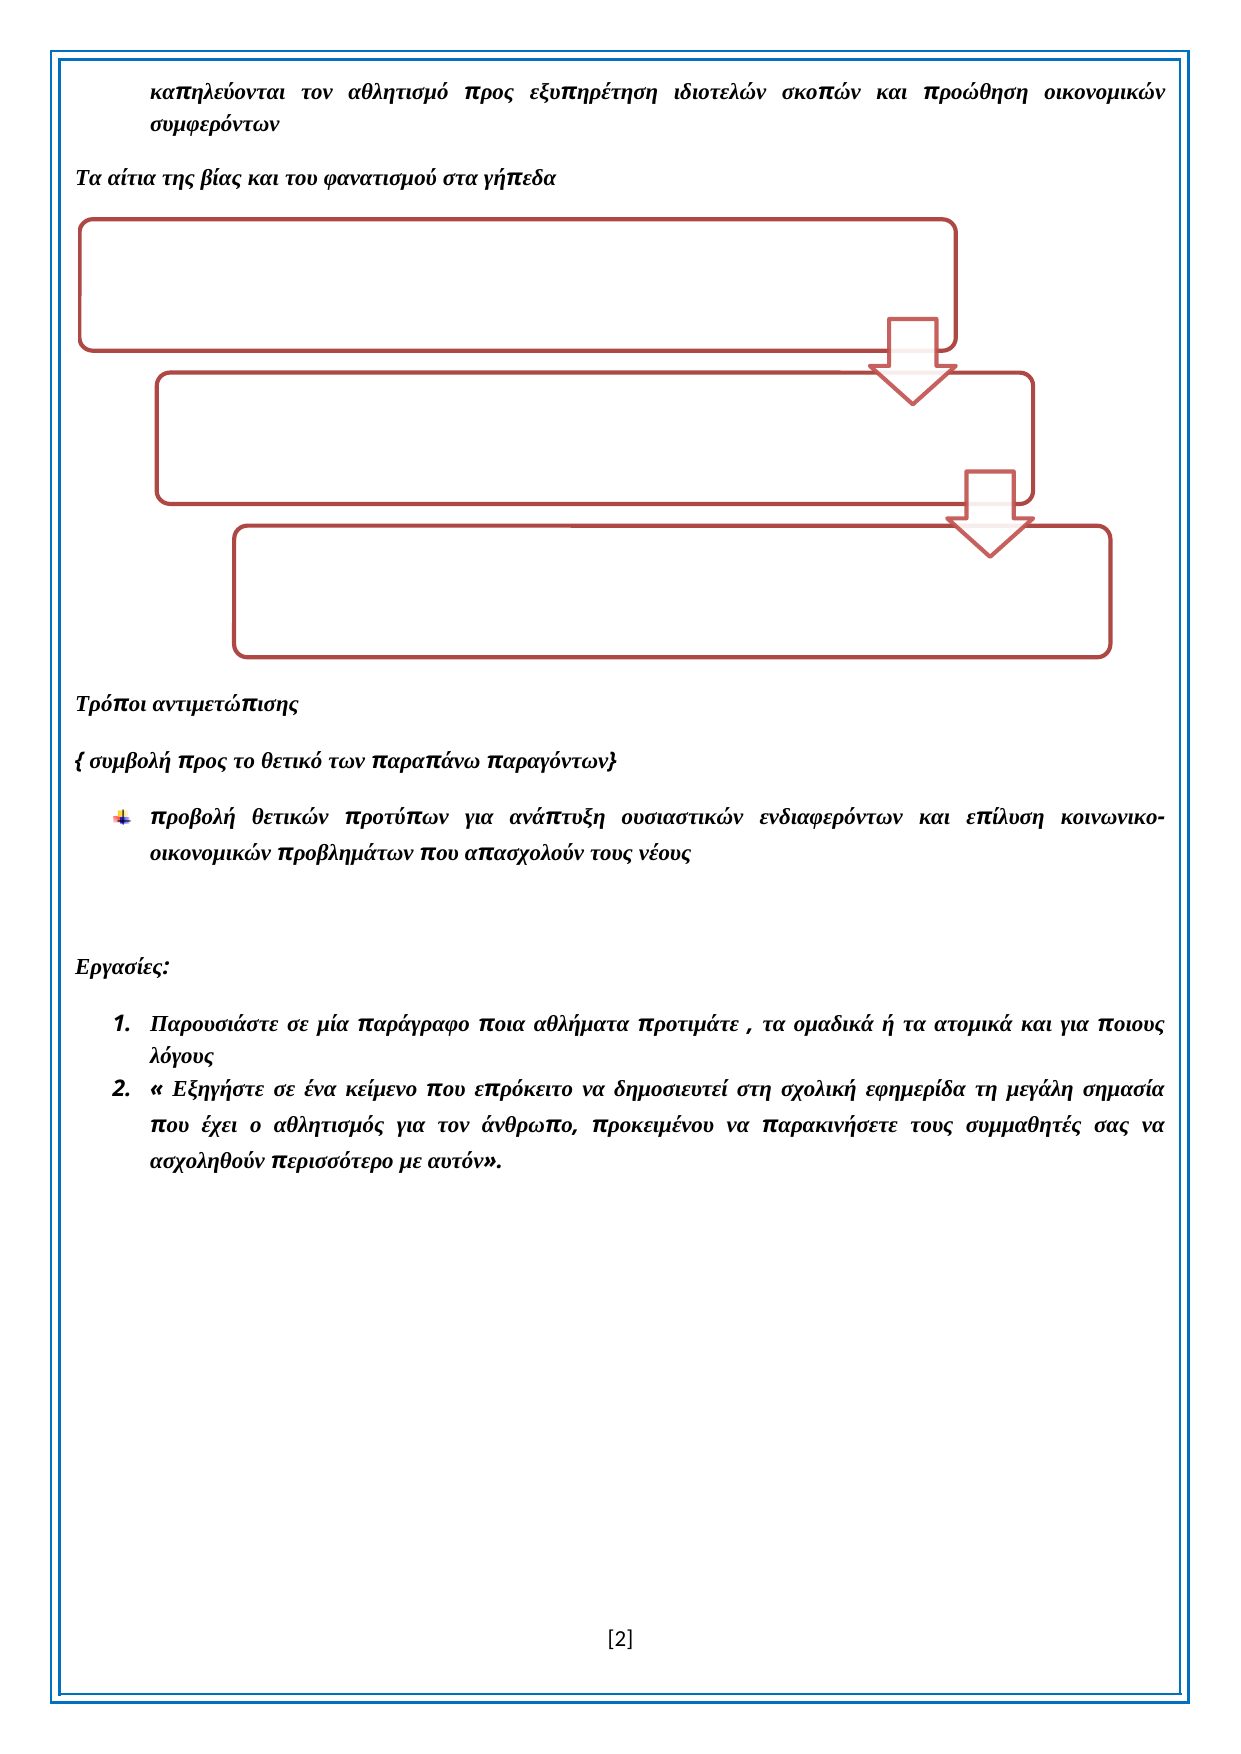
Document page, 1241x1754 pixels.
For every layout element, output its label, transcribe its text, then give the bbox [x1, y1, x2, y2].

list προβολή θετικών προτύπων για ανάπτυξη ουσιαστικών ενδιαφερόντων και επίλυση κοινωνικο-οικονομικών προβλημάτων που απασχολούν τους νέους [112, 800, 1165, 867]
list Παρουσιάστε σε μία παράγραφο ποια αθλήματα προτιμάτε , τα ομαδικά ή τα ατομικά και για ποιους λόγους [112, 1007, 1165, 1068]
text Τρόποι αντιμετώπισης [75, 687, 1165, 718]
text Εργασίες: [75, 950, 1165, 981]
text Τα αίτια της βίας και του φανατισμού στα γήπεδα [75, 161, 1165, 192]
list « Εξηγήστε σε ένα κείμενο που επρόκειτο να δημοσιευτεί στη σχολική εφημερίδα τη μεγάλη σημασία που έχει ο αθλητισμός για τον άνθρωπο, προκειμένου να παρακινήσετε τους συμμαθητές σας να ασχοληθούν περισσότερο με αυτόν». [112, 1072, 1165, 1175]
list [112, 75, 1165, 136]
picture [113, 808, 131, 825]
text { συμβολή προς το θετικό των παραπάνω παραγόντων} [75, 743, 1165, 775]
